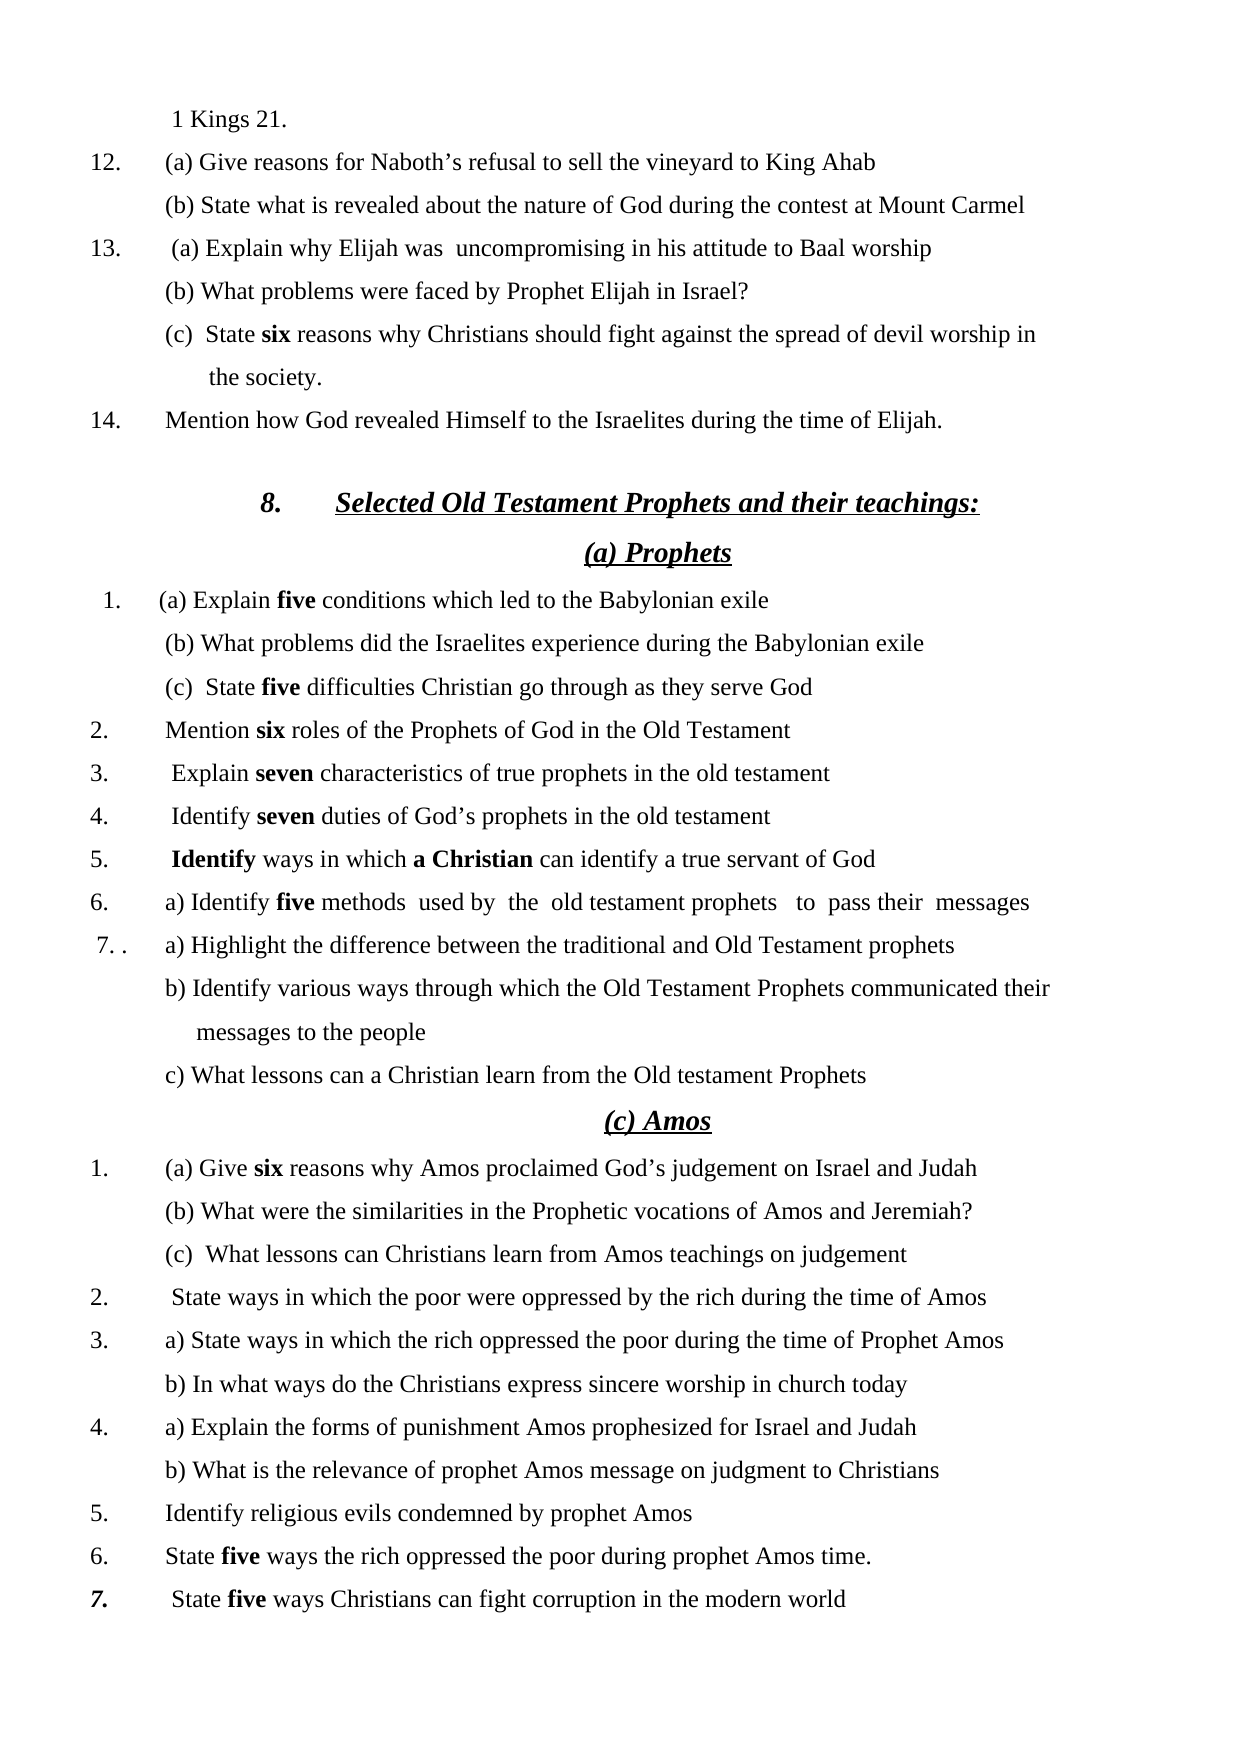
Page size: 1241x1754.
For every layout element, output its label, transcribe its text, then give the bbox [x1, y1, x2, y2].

text 4. a) Explain the forms of punishment Amos prophesized for Israel and Judah [90, 1412, 1150, 1441]
text 2. Mention six roles of the Prophets of God in the Old Testament [90, 715, 1150, 743]
text (a) Prophets [90, 535, 1150, 568]
text 7. State five ways Christians can fight corruption in the modern world [90, 1584, 1150, 1613]
text 4. Identify seven duties of God’s prophets in the old testament [90, 801, 1150, 830]
text b) What is the relevance of prophet Amos message on judgment to Christians [90, 1455, 1150, 1484]
text b) In what ways do the Christians express sincere worship in church today [90, 1369, 1150, 1397]
text (c) What lessons can Christians learn from Amos teachings on judgement [90, 1239, 1150, 1268]
text messages to the people [90, 1017, 1150, 1045]
text 8. Selected Old Testament Prophets and their teachings: [90, 485, 1150, 518]
text (b) What problems were faced by Prophet Elijah in Israel? [90, 276, 1150, 305]
text 12. (a) Give reasons for Naboth’s refusal to sell the vineyard to King Ahab [90, 147, 1150, 176]
text 1 Kings 21. [90, 104, 1150, 132]
text 5. Identify religious evils condemned by prophet Amos [90, 1498, 1150, 1527]
text 7. . a) Highlight the difference between the traditional and Old Testament prophets [90, 930, 1150, 959]
text 14. Mention how God revealed Himself to the Israelites during the time of Elijah. [90, 406, 1150, 434]
text 5. Identify ways in which a Christian can identify a true servant of God [90, 844, 1150, 873]
text (b) What problems did the Israelites experience during the Babylonian exile [90, 628, 1150, 657]
text (b) State what is revealed about the nature of God during the contest at Mount Carmel [90, 190, 1150, 219]
text 6. a) Identify five methods used by the old testament prophets to pass their messages [90, 887, 1150, 916]
text the society. [90, 362, 1150, 391]
text 13. (a) Explain why Elijah was uncompromising in his attitude to Baal worship [90, 233, 1150, 262]
text 1. (a) Explain five conditions which led to the Babylonian exile [90, 585, 1150, 614]
text 3. a) State ways in which the rich oppressed the poor during the time of Prophet Amos [90, 1326, 1150, 1354]
text (b) What were the similarities in the Prophetic vocations of Amos and Jeremiah? [90, 1196, 1150, 1225]
text 6. State five ways the rich oppressed the poor during prophet Amos time. [90, 1541, 1150, 1570]
text 3. Explain seven characteristics of true prophets in the old testament [90, 758, 1150, 787]
text (c) Amos [90, 1103, 1150, 1136]
text 2. State ways in which the poor were oppressed by the rich during the time of Amos [90, 1282, 1150, 1311]
text (c) State five difficulties Christian go through as they serve God [90, 672, 1150, 700]
text b) Identify various ways through which the Old Testament Prophets communicated their [90, 973, 1150, 1002]
text 1. (a) Give six reasons why Amos proclaimed God’s judgement on Israel and Judah [90, 1153, 1150, 1182]
text c) What lessons can a Christian learn from the Old testament Prophets [90, 1060, 1150, 1088]
text (c) State six reasons why Christians should fight against the spread of devil worship in [90, 319, 1150, 348]
